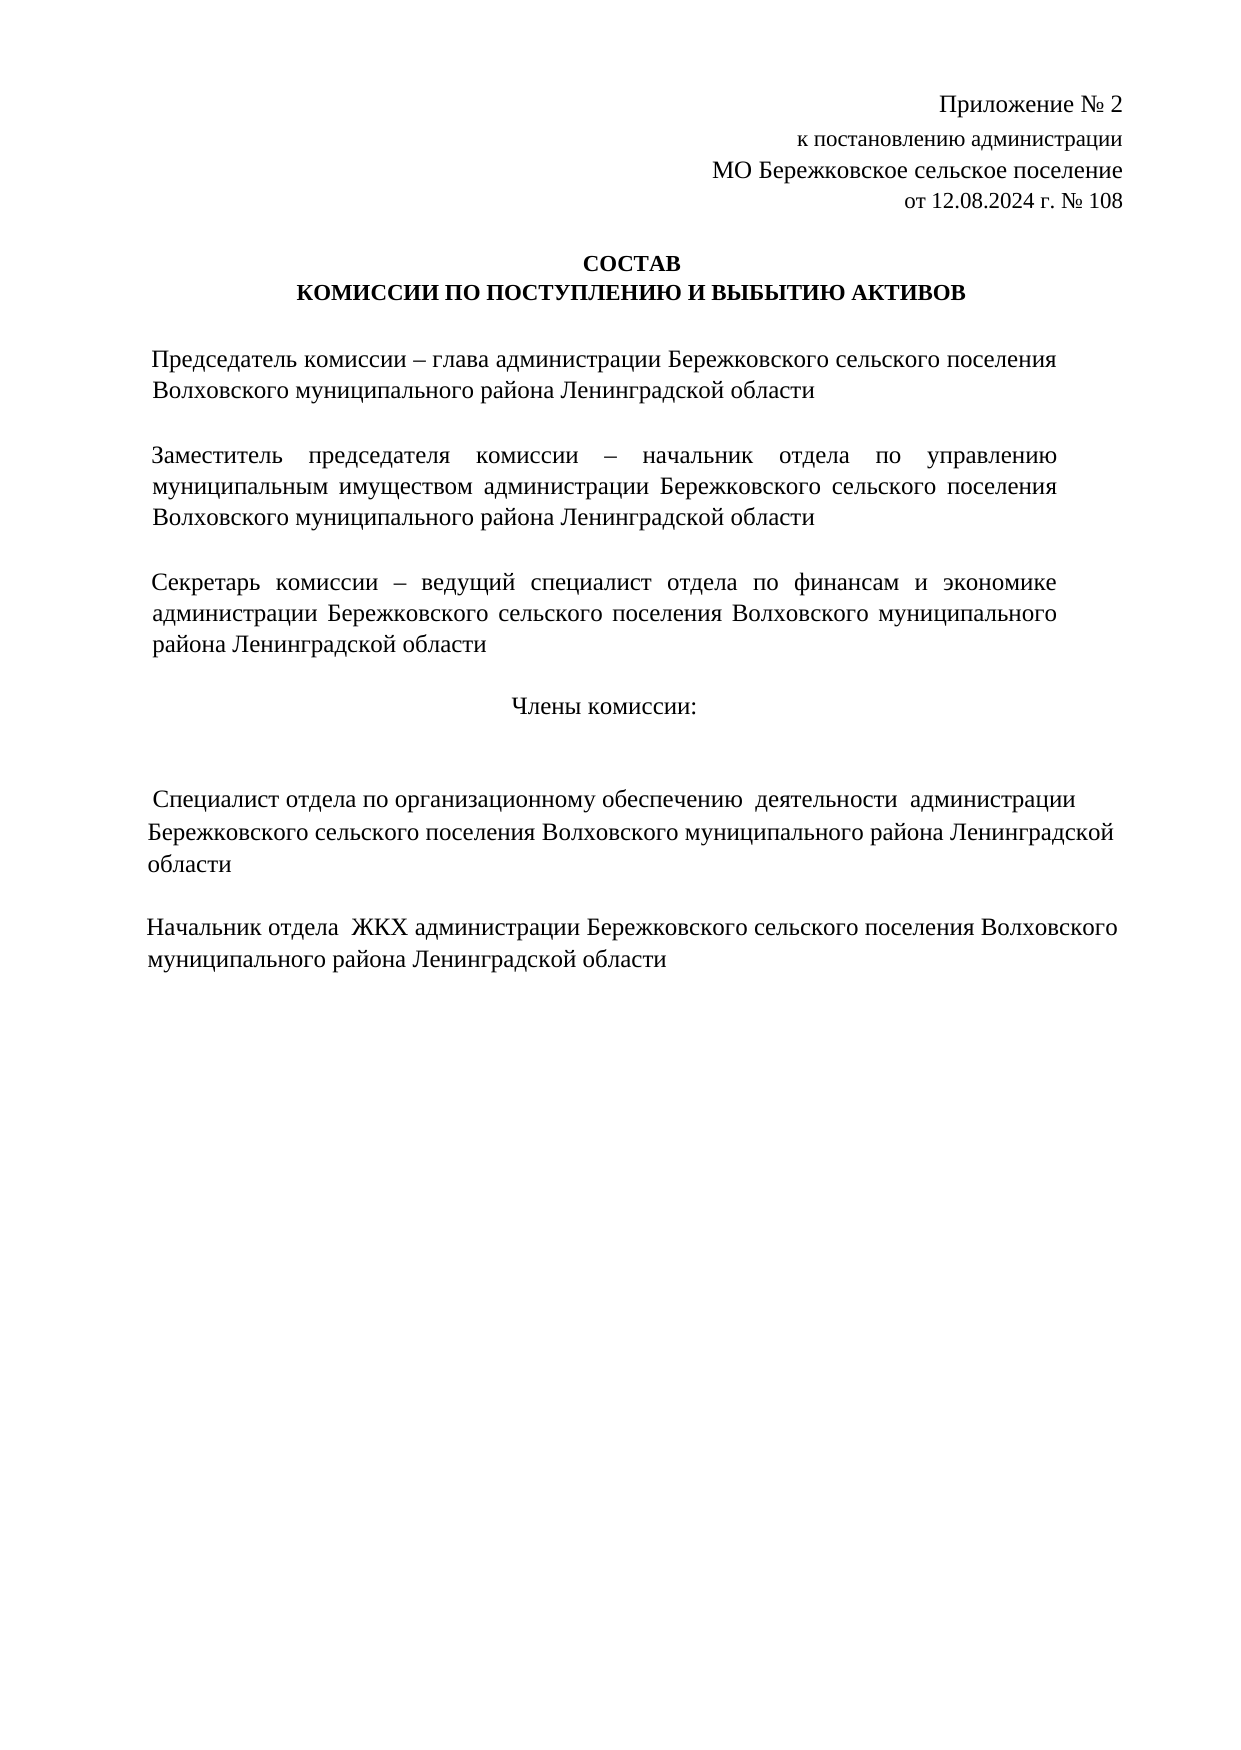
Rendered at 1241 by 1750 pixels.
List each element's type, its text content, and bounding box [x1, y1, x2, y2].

text Начальник отдела ЖКХ администрации Бережковского сельского поселения Волховского муниципального района Ленинградской области [146, 912, 1123, 973]
text Приложение № 2 [384, 89, 1123, 117]
text Члены комиссии: [384, 691, 825, 720]
text Председатель комиссии – глава администрации Бережковского сельского поселения Волховского муниципального района Ленинградской области [151, 344, 1058, 404]
text к постановлению администрации [665, 125, 1123, 151]
text МО Бережковское сельское поселение [665, 155, 1123, 183]
text СОСТАВ [148, 249, 1116, 276]
text Секретарь комиссии – ведущий специалист отдела по финансам и экономике администрации Бережковского сельского поселения Волховского муниципального района Ленинградской области [151, 567, 1058, 658]
text от 12.08.2024 г. № 108 [665, 187, 1123, 213]
text КОМИССИИ ПО ПОСТУПЛЕНИЮ И ВЫБЫТИЮ АКТИВОВ [148, 278, 1115, 305]
text Специалист отдела по организационному обеспечению деятельности администрации Бережковского сельского поселения Волховского муниципального района Ленинградской области [146, 784, 1123, 878]
text Заместитель председателя комиссии – начальник отдела по управлению муниципальным имуществом администрации Бережковского сельского поселения Волховского муниципального района Ленинградской области [151, 440, 1058, 531]
